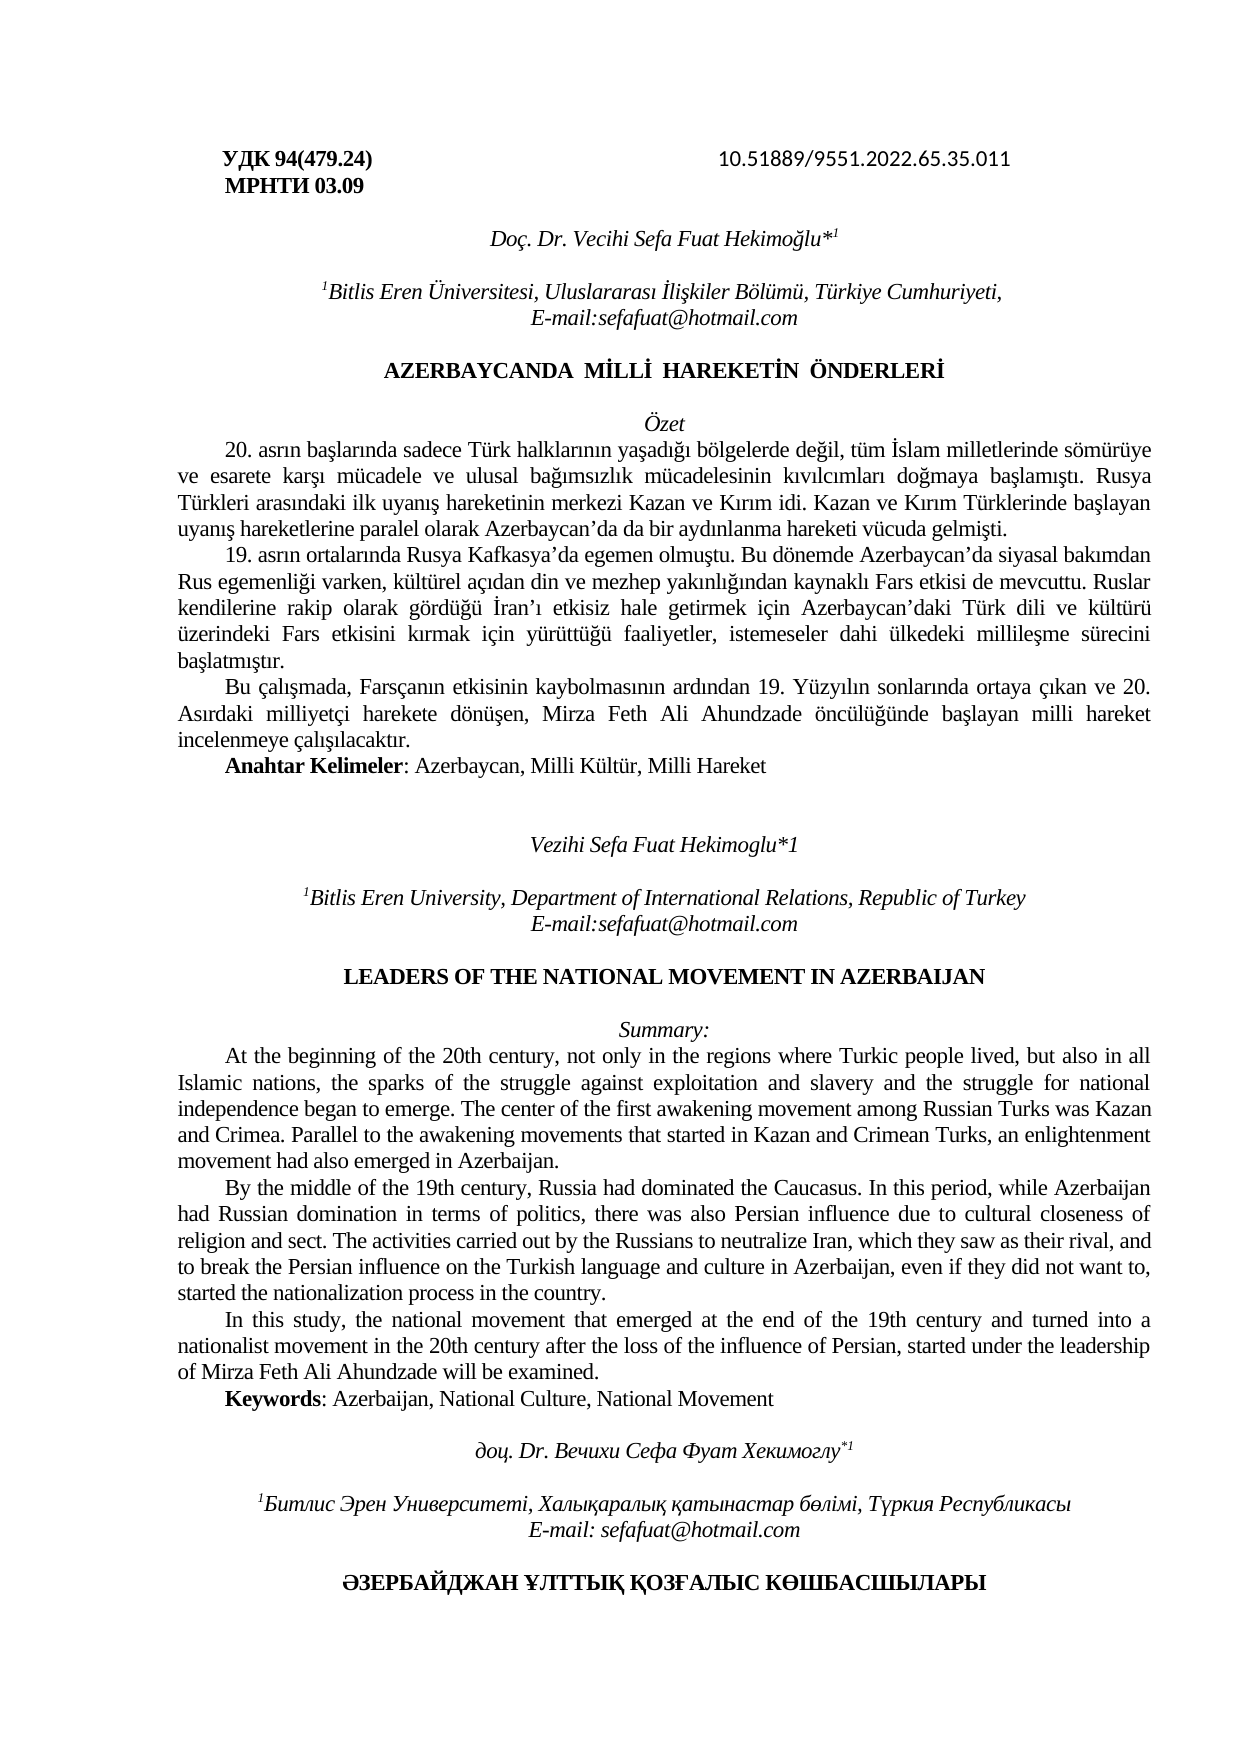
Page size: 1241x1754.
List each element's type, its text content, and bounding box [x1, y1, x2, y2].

text E-mail:sefafuat@hotmail.com [177, 910, 1152, 937]
text 1Bitlis Eren University, Department of International Relations, Republic of Turkey [177, 884, 1152, 910]
text LEADERS OF THE NATIONAL MOVEMENT IN AZERBAIJAN [177, 963, 1152, 989]
text Bu çalışmada, Farsçanın etkisinin kaybolmasının ardından 19. Yüzyılın sonlarında ortaya çıkan ve 20. Asırdaki milliyetçi harekete dönüşen, Mirza Feth Ali Ahundzade öncülüğünde başlayan milli hareket incelenmeye çalışılacaktır. [177, 673, 1152, 752]
text МРНТИ 03.09 [177, 172, 1152, 199]
text AZERBAYCANDA MİLLİ HAREKETİN ÖNDERLERİ [177, 357, 1152, 383]
text Özet [177, 410, 1152, 436]
text 1Bitlis Eren Üniversitesi, Uluslararası İlişkiler Bölümü, Türkiye Cumhuriyeti, E-mail:sefafuat@hotmail.com [177, 278, 1152, 331]
text ӘЗЕРБАЙДЖАН ҰЛТТЫҚ ҚОЗҒАЛЫС КӨШБАСШЫЛАРЫ [177, 1569, 1152, 1596]
text Keywords: Azerbaijan, National Culture, National Movement [177, 1385, 1152, 1411]
text Vezihi Sefa Fuat Hekimoglu*1 [177, 831, 1152, 858]
text УДК 94(479.24) 10.51889/9551.2022.65.35.011 [177, 144, 1152, 172]
text By the middle of the 19th century, Russia had dominated the Caucasus. In this period, while Azerbaijan had Russian domination in terms of politics, there was also Persian influence due to cultural closeness of religion and sect. The activities carried out by the Russians to neutralize Iran, which they saw as their rival, and to break the Persian influence on the Turkish language and culture in Azerbaijan, even if they did not want to, started the nationalization process in the country. [177, 1174, 1152, 1306]
text In this study, the national movement that emerged at the end of the 19th century and turned into a nationalist movement in the 20th century after the loss of the influence of Persian, started under the leadership of Mirza Feth Ali Ahundzade will be examined. [177, 1306, 1152, 1385]
text доц. Dr. Вечихи Сефа Фуат Хекимоглу*1 [177, 1437, 1152, 1464]
text 1Битлис Эрен Университеті, Халықаралық қатынастар бөлімі, Түркия Республикасы [177, 1490, 1152, 1517]
text At the beginning of the 20th century, not only in the regions where Turkic people lived, but also in all Islamic nations, the sparks of the struggle against exploitation and slavery and the struggle for national independence began to emerge. The center of the first awakening movement among Russian Turks was Kazan and Crimea. Parallel to the awakening movements that started in Kazan and Crimean Turks, an enlightenment movement had also emerged in Azerbaijan. [177, 1042, 1152, 1174]
text 19. asrın ortalarında Rusya Kafkasya’da egemen olmuştu. Bu dönemde Azerbaycan’da siyasal bakımdan Rus egemenliği varken, kültürel açıdan din ve mezhep yakınlığından kaynaklı Fars etkisi de mevcuttu. Ruslar kendilerine rakip olarak gördüğü İran’ı etkisiz hale getirmek için Azerbaycan’daki Türk dili ve kültürü üzerindeki Fars etkisini kırmak için yürüttüğü faaliyetler, istemeseler dahi ülkedeki millileşme sürecini başlatmıştır. [177, 541, 1152, 673]
text 20. asrın başlarında sadece Türk halklarının yaşadığı bölgelerde değil, tüm İslam milletlerinde sömürüye ve esarete karşı mücadele ve ulusal bağımsızlık mücadelesinin kıvılcımları doğmaya başlamıştı. Rusya Türkleri arasındaki ilk uyanış hareketinin merkezi Kazan ve Kırım idi. Kazan ve Kırım Türklerinde başlayan uyanış hareketlerine paralel olarak Azerbaycan’da da bir aydınlanma hareketi vücuda gelmişti. [177, 436, 1152, 541]
text E-mail: sefafuat@hotmail.com [177, 1517, 1152, 1543]
text Doç. Dr. Vecihi Sefa Fuat Hekimoğlu*1 [177, 225, 1152, 252]
text Summary: [177, 1016, 1152, 1042]
text Anahtar Kelimeler: Azerbaycan, Milli Kültür, Milli Hareket [177, 752, 1152, 779]
